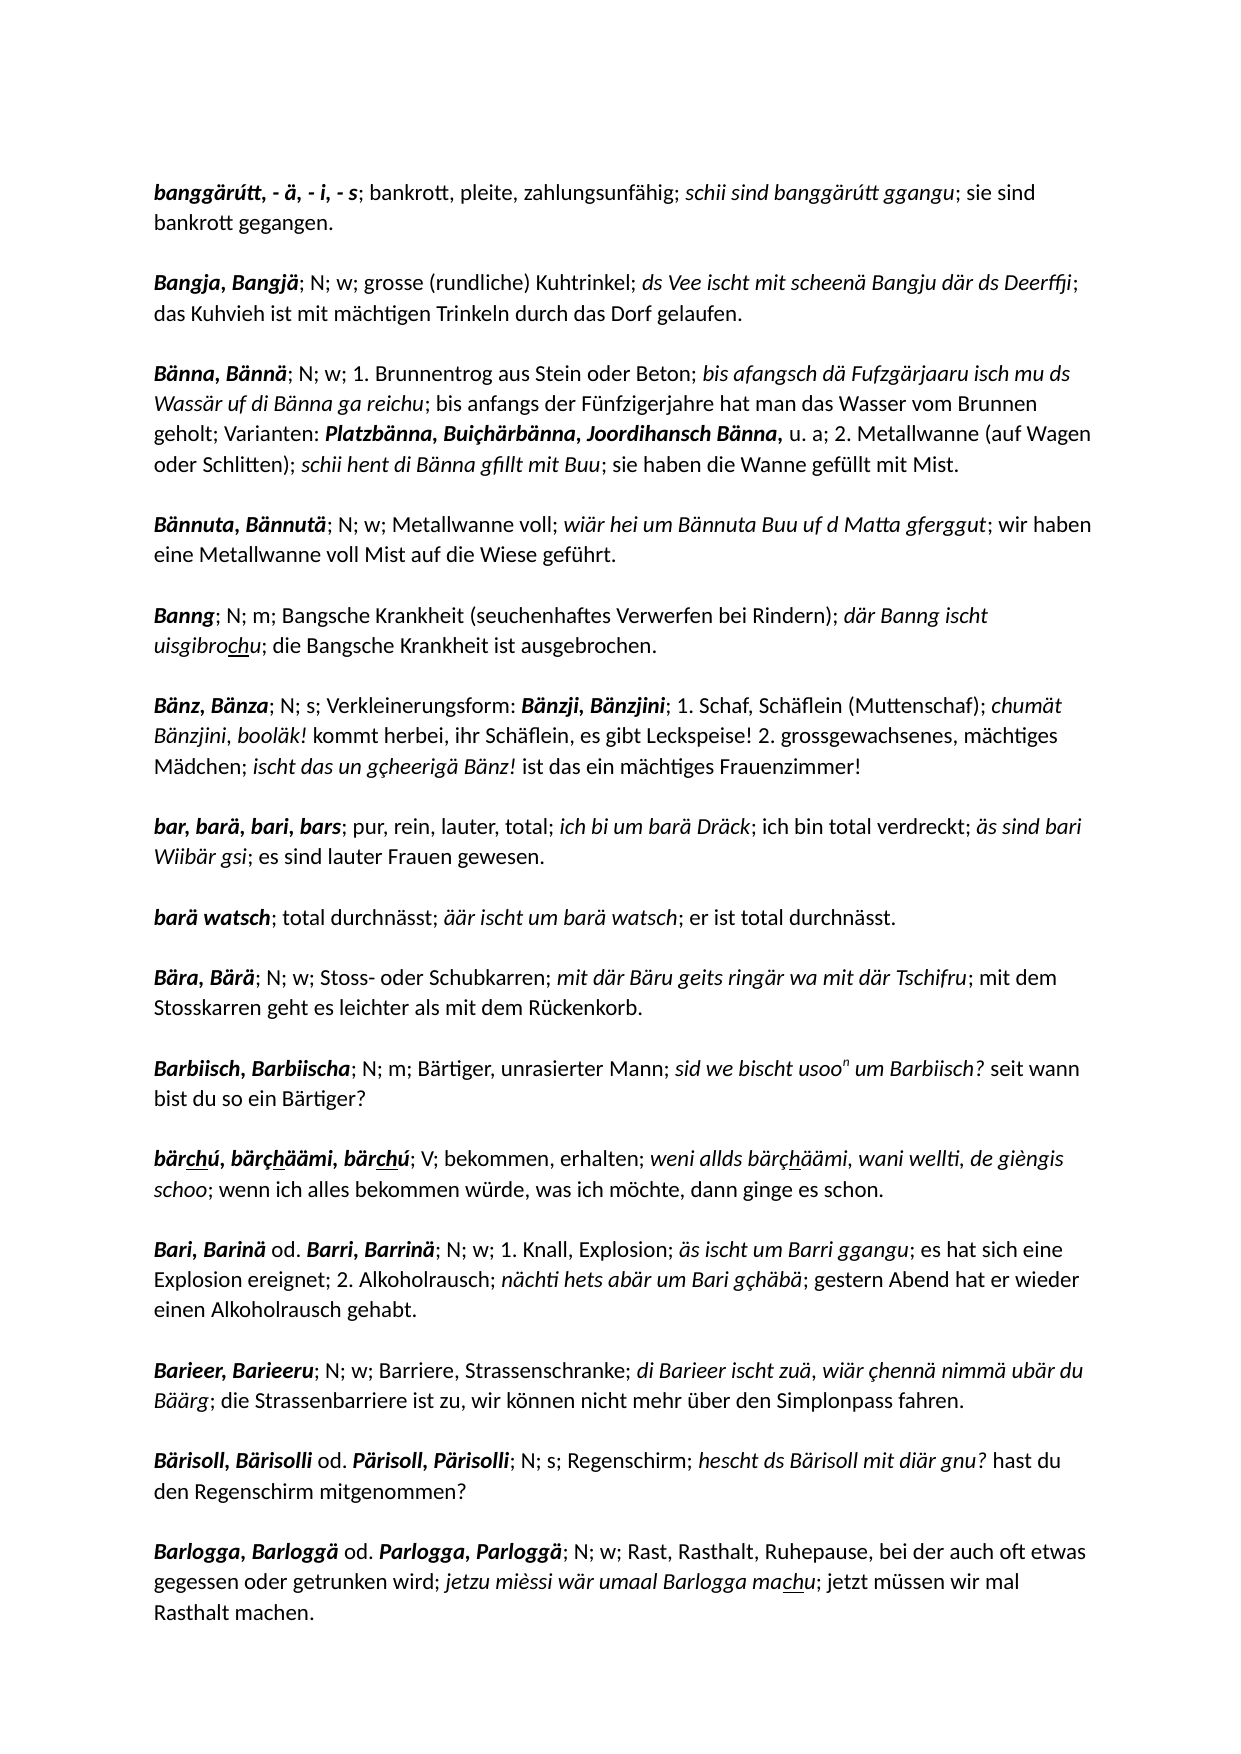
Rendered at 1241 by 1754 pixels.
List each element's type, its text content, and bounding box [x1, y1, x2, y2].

text bar, barä, bari, bars; pur, rein, lauter, total; ich bi um barä Dräck; ich bin total verdreckt; äs sind bari Wiibär gsi; es sind lauter Frauen gewesen. [153, 812, 1093, 870]
text Barlogga, Barloggä od. Parlogga, Parloggä; N; w; Rast, Rasthalt, Ruhepause, bei der auch oft etwas gegessen oder getrunken wird; jetzu mièssi wär umaal Barlogga machu; jetzt müssen wir mal Rasthalt machen. [153, 1537, 1093, 1626]
text barä watsch; total durchnässt; äär ischt um barä watsch; er ist total durchnässt. [153, 903, 1093, 931]
text banggärútt, - ä, - i, - s; bankrott, pleite, zahlungsunfähig; schii sind banggärútt ggangu; sie sind bankrott gegangen. [153, 178, 1093, 236]
text Banng; N; m; Bangsche Krankheit (seuchenhaftes Verwerfen bei Rindern); där Banng ischt uisgibrochu; die Bangsche Krankheit ist ausgebrochen. [153, 601, 1093, 659]
text bärchú, bärçhäämi, bärchú; V; bekommen, erhalten; weni allds bärçhäämi, wani wellti, de gièngis schoo; wenn ich alles bekommen würde, was ich möchte, dann ginge es schon. [153, 1144, 1093, 1203]
text Bärisoll, Bärisolli od. Pärisoll, Pärisolli; N; s; Regenschirm; hescht ds Bärisoll mit diär gnu? hast du den Regenschirm mitgenommen? [153, 1447, 1093, 1505]
text Barieer, Barieeru; N; w; Barriere, Strassenschranke; di Barieer ischt zuä, wiär çhennä nimmä ubär du Bäärg; die Strassenbarriere ist zu, wir können nicht mehr über den Simplonpass fahren. [153, 1356, 1093, 1414]
text Bännuta, Bännutä; N; w; Metallwanne voll; wiär hei um Bännuta Buu uf d Matta gferggut; wir haben eine Metallwanne voll Mist auf die Wiese geführt. [153, 510, 1093, 568]
text Bänna, Bännä; N; w; 1. Brunnentrog aus Stein oder Beton; bis afangsch dä Fufzgärjaaru isch mu ds Wassär uf di Bänna ga reichu; bis anfangs der Fünfzigerjahre hat man das Wasser vom Brunnen geholt; Varianten: Platzbänna, Buiçhärbänna, Joordihansch Bänna, u. a; 2. Metallwanne (auf Wagen oder Schlitten); schii hent di Bänna gfillt mit Buu; sie haben die Wanne gefüllt mit Mist. [153, 359, 1093, 478]
text Bänz, Bänza; N; s; Verkleinerungsform: Bänzji, Bänzjini; 1. Schaf, Schäflein (Muttenschaf); chumät Bänzjini, booläk! kommt herbei, ihr Schäflein, es gibt Leckspeise! 2. grossgewachsenes, mächtiges Mädchen; ischt das un gçheerigä Bänz! ist das ein mächtiges Frauenzimmer! [153, 691, 1093, 780]
text Bangja, Bangjä; N; w; grosse (rundliche) Kuhtrinkel; ds Vee ischt mit scheenä Bangju där ds Deerffji; das Kuhvieh ist mit mächtigen Trinkeln durch das Dorf gelaufen. [153, 268, 1093, 327]
text Bära, Bärä; N; w; Stoss- oder Schubkarren; mit där Bäru geits ringär wa mit där Tschifru; mit dem Stosskarren geht es leichter als mit dem Rückenkorb. [153, 963, 1093, 1021]
text Barbiisch, Barbiischa; N; m; Bärtiger, unrasierter Mann; sid we bischt usoon um Barbiisch? seit wann bist du so ein Bärtiger? [153, 1054, 1093, 1112]
text Bari, Barinä od. Barri, Barrinä; N; w; 1. Knall, Explosion; äs ischt um Barri ggangu; es hat sich eine Explosion ereignet; 2. Alkoholrausch; nächti hets abär um Bari gçhäbä; gestern Abend hat er wieder einen Alkoholrausch gehabt. [153, 1235, 1093, 1323]
